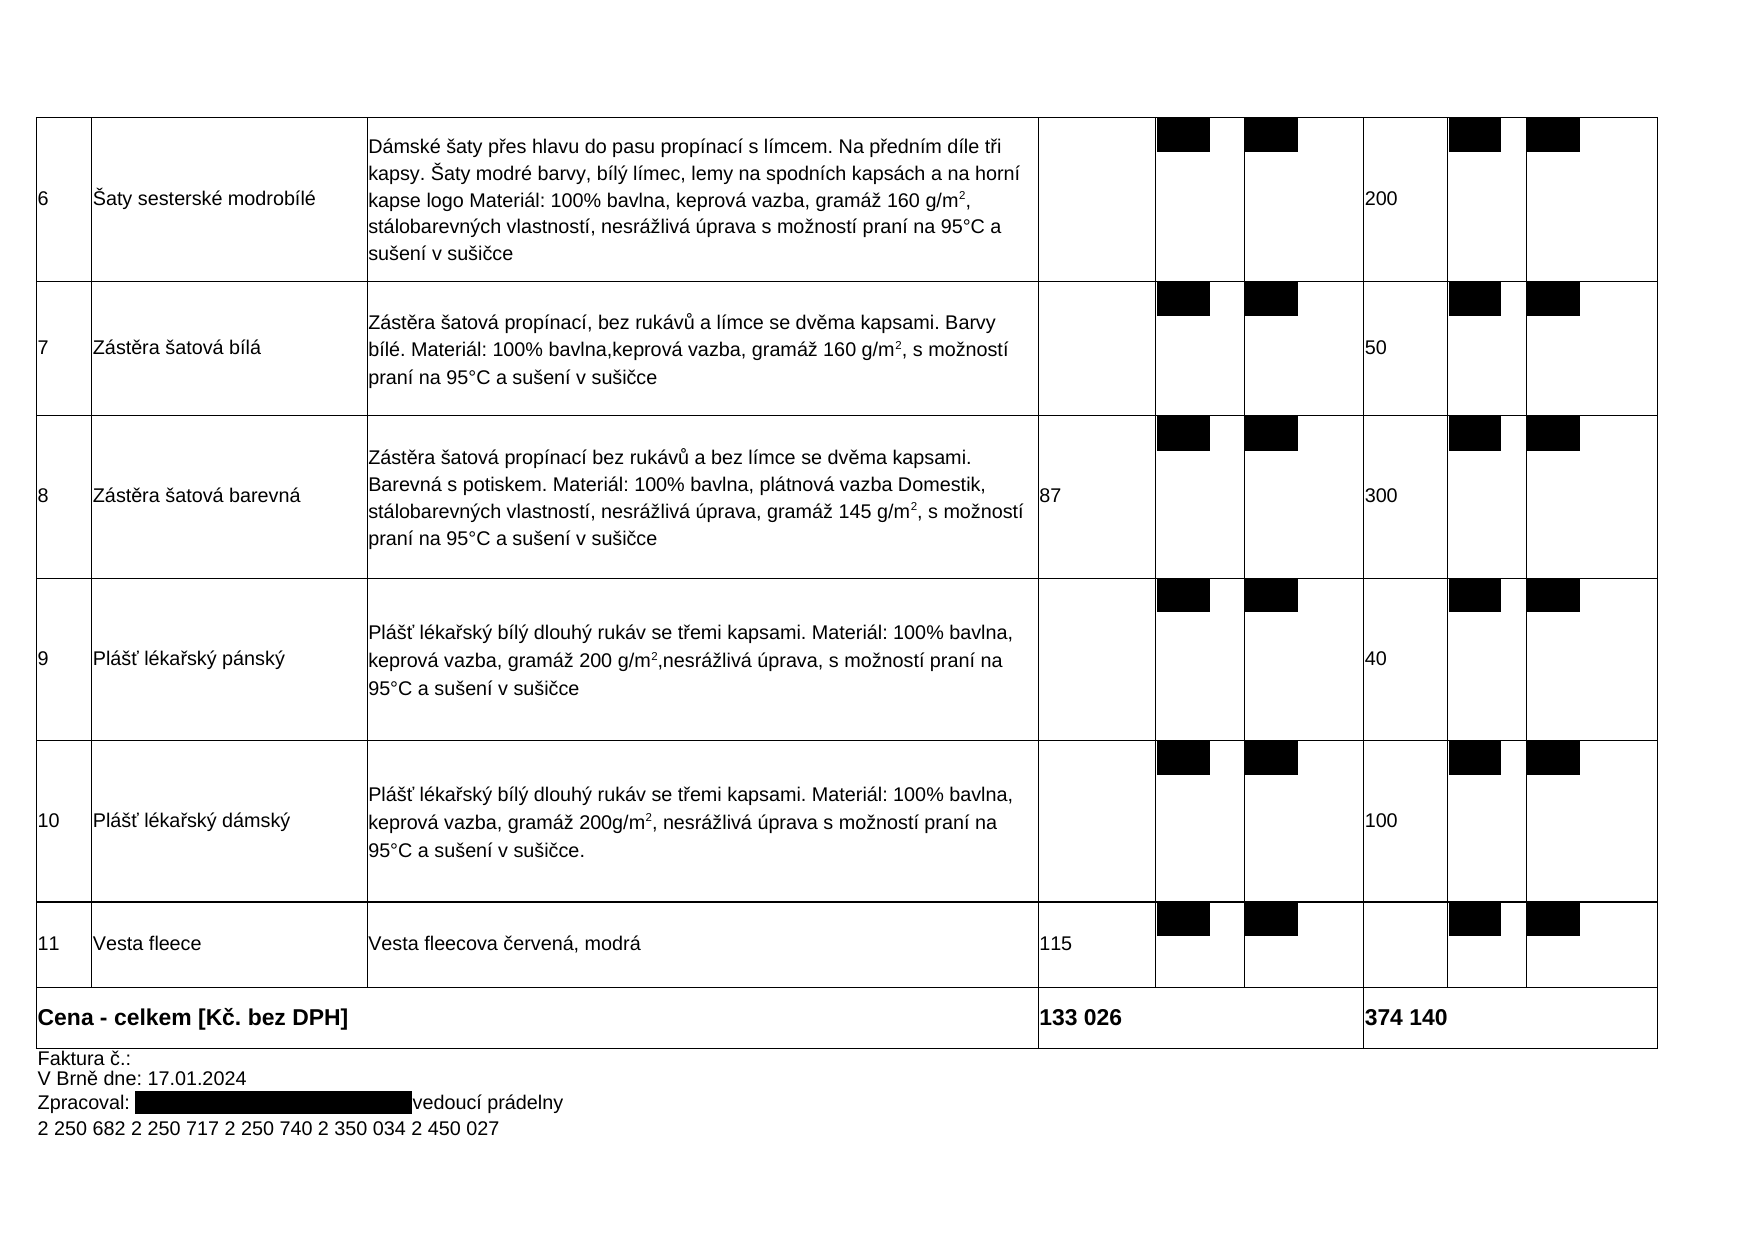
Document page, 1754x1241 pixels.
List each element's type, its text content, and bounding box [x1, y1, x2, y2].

table_cell 10 [37, 741, 91, 901]
table_cell 50 [1364, 282, 1447, 415]
table_cell Plášť lékařský pánský [92, 579, 367, 740]
table_cell xxxx [1245, 579, 1363, 740]
table_cell 133 026 [1039, 988, 1363, 1048]
table_header xxxx [1245, 118, 1363, 281]
table_cell 115 [1039, 903, 1155, 987]
table_cell Vesta fleecova červená, modrá [368, 903, 1038, 987]
table_cell xxxx [1527, 416, 1657, 577]
table_cell xxxx [1527, 903, 1657, 987]
text V Brně dne: 17.01.2024 [37, 1069, 1659, 1089]
table_cell [1039, 579, 1155, 740]
table_cell Plášť lékařský bílý dlouhý rukáv se třemi kapsami. Materiál: 100% bavlna, keprová vazba, gramáž 200 g/m2,nesrážlivá úprava, s možností praní na 95°C a sušení v sušičce [368, 579, 1038, 740]
table_cell xxxx [1448, 282, 1526, 415]
table_cell xxxx [1527, 282, 1657, 415]
table_cell xxxx [1245, 903, 1363, 987]
table_cell xxxx [1448, 416, 1526, 577]
table_cell xxxx [1156, 282, 1244, 415]
table_cell 9 [37, 579, 91, 740]
table_cell xxxx [1448, 741, 1526, 901]
table_cell 11 [37, 903, 91, 987]
table_cell 100 [1364, 741, 1447, 901]
table_cell xxxx [1448, 903, 1526, 987]
table_cell 87 [1039, 416, 1155, 577]
table_cell Zástěra šatová barevná [92, 416, 367, 577]
table_cell xxxx [1245, 741, 1363, 901]
table_cell 8 [37, 416, 91, 577]
table_header Dámské šaty přes hlavu do pasu propínací s límcem. Na předním díle tři kapsy. Šaty modré barvy, bílý límec, lemy na spodních kapsách a na horní kapse logo Materiál: 100% bavlna, keprová vazba, gramáž 160 g/m2, stálobarevných vlastností, nesrážlivá úprava s možností praní na 95°C a sušení v sušičce [368, 118, 1038, 281]
table_cell xxxx [1448, 579, 1526, 740]
table_cell [1039, 741, 1155, 901]
table_cell Zástěra šatová propínací, bez rukávů a límce se dvěma kapsami. Barvy bílé. Materiál: 100% bavlna,keprová vazba, gramáž 160 g/m2, s možností praní na 95°C a sušení v sušičce [368, 282, 1038, 415]
table_cell [1364, 903, 1447, 987]
table_cell 300 [1364, 416, 1447, 577]
table_cell Plášť lékařský bílý dlouhý rukáv se třemi kapsami. Materiál: 100% bavlna, keprová vazba, gramáž 200g/m2, nesrážlivá úprava s možností praní na 95°C a sušení v sušičce. [368, 741, 1038, 901]
table_cell 7 [37, 282, 91, 415]
table_cell Zástěra šatová propínací bez rukávů a bez límce se dvěma kapsami. Barevná s potiskem. Materiál: 100% bavlna, plátnová vazba Domestik, stálobarevných vlastností, nesrážlivá úprava, gramáž 145 g/m2, s možností praní na 95°C a sušení v sušičce [368, 416, 1038, 577]
table_cell Cena - celkem [Kč. bez DPH] [37, 988, 1038, 1048]
table_header 200 [1364, 118, 1447, 281]
table_header xxxx [1448, 118, 1526, 281]
table_cell 374 140 [1364, 988, 1657, 1048]
table_header [1039, 118, 1155, 281]
text 2 250 682 2 250 717 2 250 740 2 350 034 2 450 027 [37, 1115, 1659, 1140]
table_header 6 [37, 118, 91, 281]
text Faktura č.: [37, 1049, 1659, 1069]
table_cell xxxx [1527, 579, 1657, 740]
table_cell xxxx [1527, 741, 1657, 901]
table_header xxxx [1156, 118, 1244, 281]
table_cell 40 [1364, 579, 1447, 740]
table_cell xxxx [1156, 579, 1244, 740]
table_cell Vesta fleece [92, 903, 367, 987]
table_cell xxxx [1156, 903, 1244, 987]
table_cell xxxx [1245, 416, 1363, 577]
table_header Šaty sesterské modrobílé [92, 118, 367, 281]
table_cell Plášť lékařský dámský [92, 741, 367, 901]
text Zpracoval: xxxxxxxxxxxxxxxxxxxxxxxxxxxxvedoucí prádelny [37, 1089, 1659, 1115]
table_cell [1039, 282, 1155, 415]
table_cell xxxx [1156, 741, 1244, 901]
table_cell Zástěra šatová bílá [92, 282, 367, 415]
table_header xxxx [1527, 118, 1657, 281]
table_cell xxxx [1245, 282, 1363, 415]
table_cell xxxx [1156, 416, 1244, 577]
